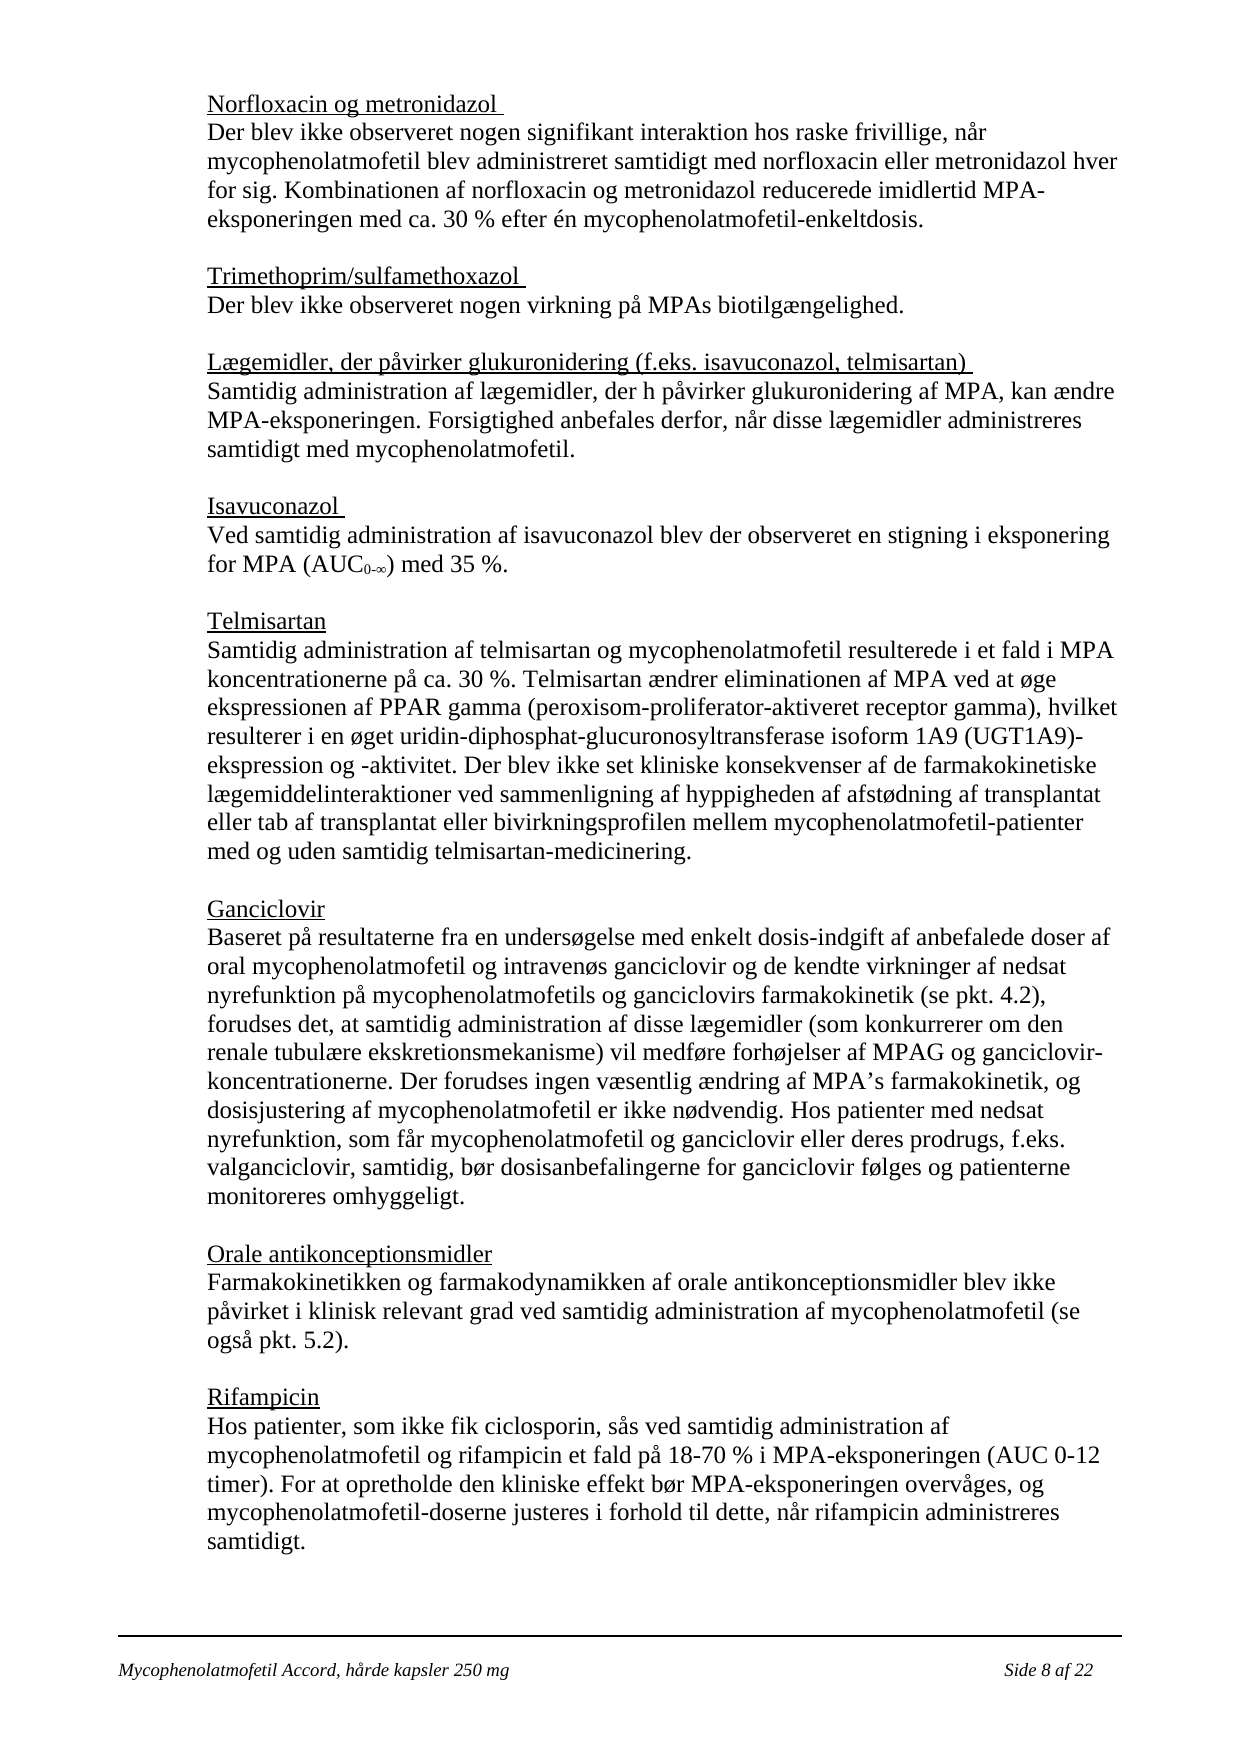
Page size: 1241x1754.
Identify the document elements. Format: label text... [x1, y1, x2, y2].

text Der blev ikke observeret nogen virkning på MPAs biotilgængelighed. [207, 290, 1122, 319]
text Baseret på resultaterne fra en undersøgelse med enkelt dosis-indgift af anbefalede doser af oral mycophenolatmofetil og intravenøs ganciclovir og de kendte virkninger af nedsat nyrefunktion på mycophenolatmofetils og ganciclovirs farmakokinetik (se pkt. 4.2), forudses det, at samtidig administration af disse lægemidler (som konkurrerer om den renale tubulære ekskretionsmekanisme) vil medføre forhøjelser af MPAG og ganciclovir-koncentrationerne. Der forudses ingen væsentlig ændring af MPA’s farmakokinetik, og dosisjustering af mycophenolatmofetil er ikke nødvendig. Hos patienter med nedsat nyrefunktion, som får mycophenolatmofetil og ganciclovir eller deres prodrugs, f.eks. valganciclovir, samtidig, bør dosisanbefalingerne for ganciclovir følges og patienterne monitoreres omhyggeligt. [207, 922, 1122, 1210]
text Isavuconazol [207, 491, 1122, 520]
text Farmakokinetikken og farmakodynamikken af orale antikonceptionsmidler blev ikke påvirket i klinisk relevant grad ved samtidig administration af mycophenolatmofetil (se også pkt. 5.2). [207, 1267, 1122, 1354]
text Ganciclovir [207, 894, 1122, 922]
text Rifampicin [207, 1382, 1122, 1411]
text Samtidig administration af lægemidler, der h påvirker glukuronidering af MPA, kan ændre MPA-eksponeringen. Forsigtighed anbefales derfor, når disse lægemidler administreres samtidigt med mycophenolatmofetil. [207, 376, 1122, 462]
text Ved samtidig administration af isavuconazol blev der observeret en stigning i eksponering for MPA (AUC0-∞) med 35 %. [207, 520, 1122, 577]
text Trimethoprim/sulfamethoxazol [207, 261, 1122, 290]
text Hos patienter, som ikke fik ciclosporin, sås ved samtidig administration af mycophenolatmofetil og rifampicin et fald på 18-70 % i MPA-eksponeringen (AUC 0-12 timer). For at opretholde den kliniske effekt bør MPA-eksponeringen overvåges, og mycophenolatmofetil-doserne justeres i forhold til dette, når rifampicin administreres samtidigt. [207, 1411, 1122, 1555]
text Norfloxacin og metronidazol [207, 89, 1122, 117]
text Orale antikonceptionsmidler [207, 1239, 1122, 1267]
text Samtidig administration af telmisartan og mycophenolatmofetil resulterede i et fald i MPA koncentrationerne på ca. 30 %. Telmisartan ændrer eliminationen af MPA ved at øge ekspressionen af PPAR gamma (peroxisom-proliferator-aktiveret receptor gamma), hvilket resulterer i en øget uridin-diphosphat-glucuronosyltransferase isoform 1A9 (UGT1A9)-ekspression og -aktivitet. Der blev ikke set kliniske konsekvenser af de farmakokinetiske lægemiddelinteraktioner ved sammenligning af hyppigheden af afstødning af transplantat eller tab af transplantat eller bivirkningsprofilen mellem mycophenolatmofetil-patienter med og uden samtidig telmisartan-medicinering. [207, 635, 1122, 865]
text Lægemidler, der påvirker glukuronidering (f.eks. isavuconazol, telmisartan) [207, 347, 1122, 376]
text Telmisartan [207, 606, 1122, 635]
text Der blev ikke observeret nogen signifikant interaktion hos raske frivillige, når mycophenolatmofetil blev administreret samtidigt med norfloxacin eller metronidazol hver for sig. Kombinationen af norfloxacin og metronidazol reducerede imidlertid MPA-eksponeringen med ca. 30 % efter én mycophenolatmofetil-enkeltdosis. [207, 117, 1122, 232]
